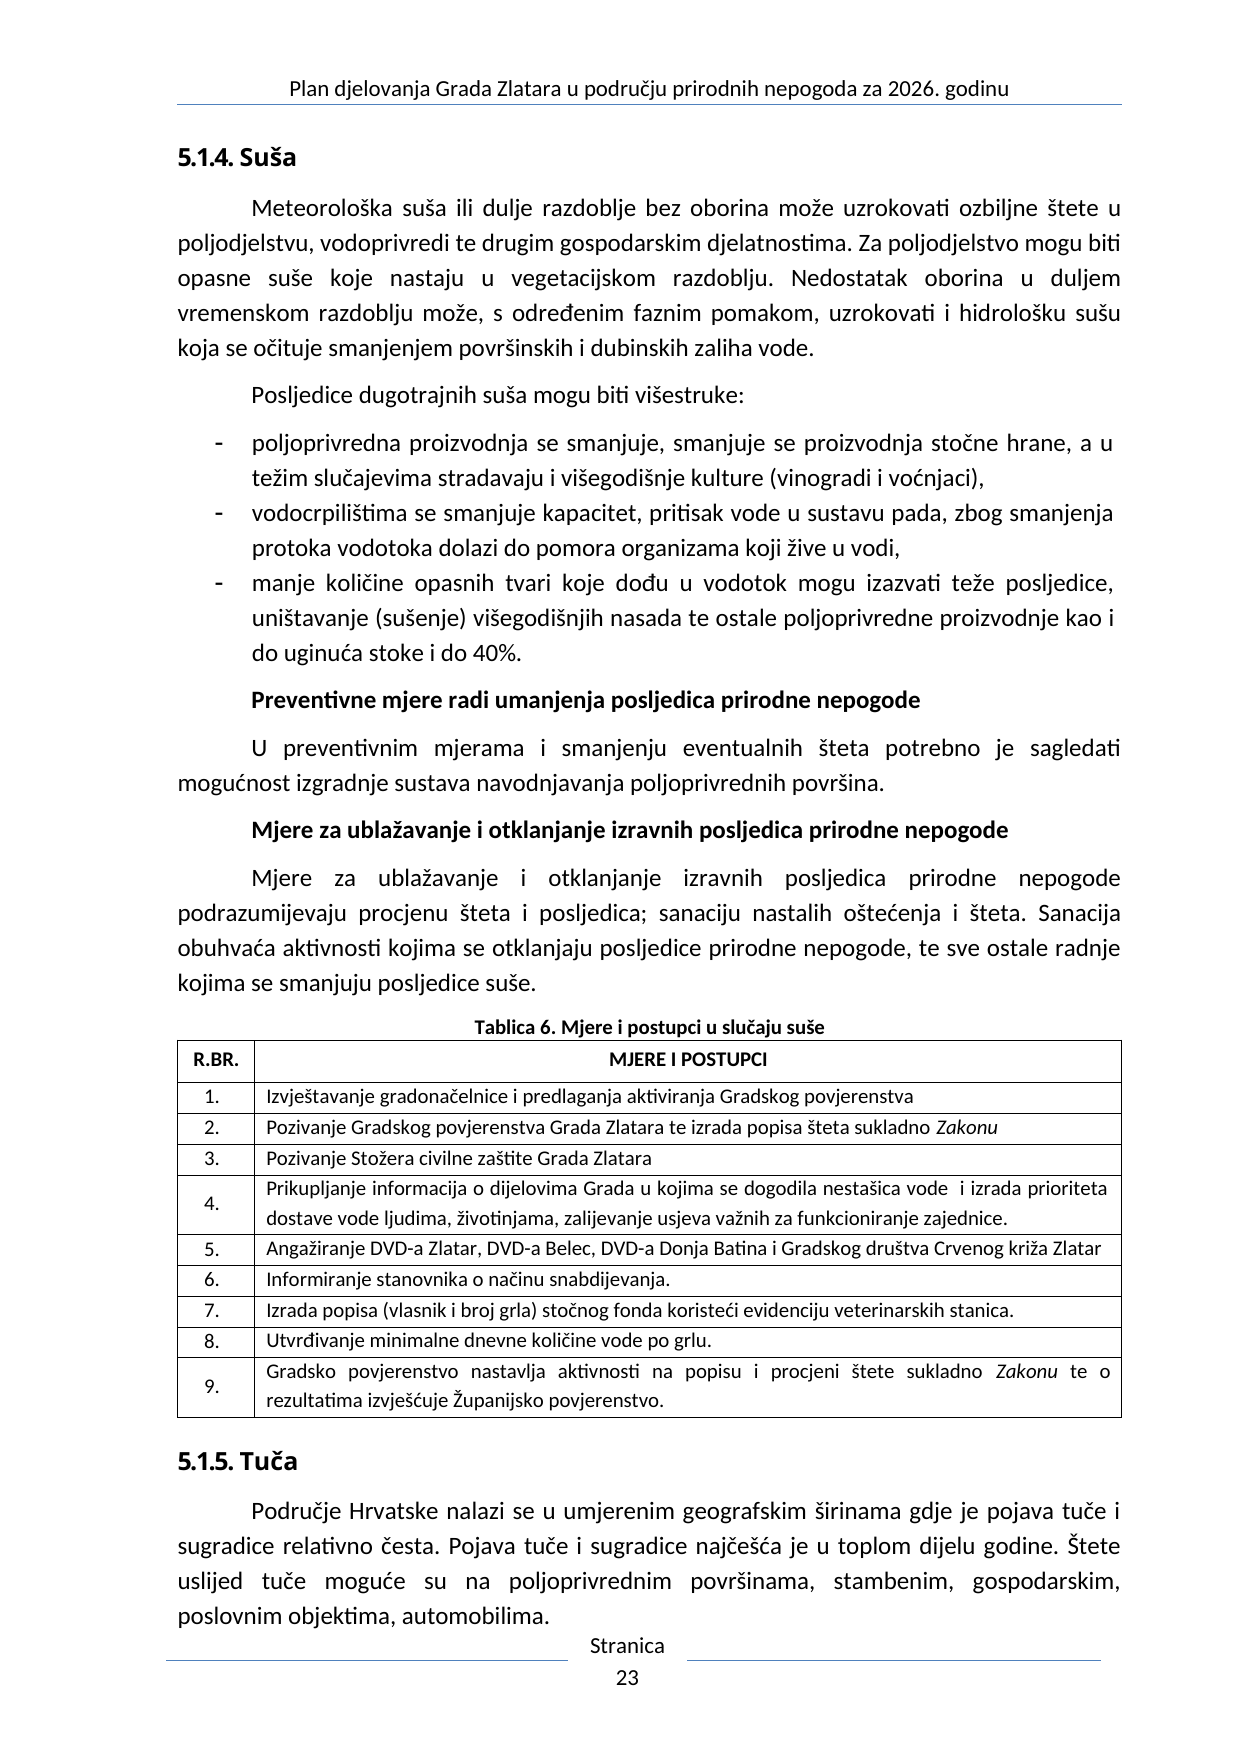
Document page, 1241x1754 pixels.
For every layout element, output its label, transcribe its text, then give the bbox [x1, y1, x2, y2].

table_header R.BR. [178, 1041, 254, 1082]
table_cell [178, 1358, 254, 1417]
text Posljedice dugotrajnih suša mogu biti višestruke: [177, 379, 1122, 410]
table_cell Prikupljanje informacija o dijelovima Grada u kojima se dogodila nestašica vode i izrada prioriteta dostave vode ljudima, životinjama, zalijevanje usjeva važnih za funkcioniranje zajednice. [255, 1176, 1121, 1234]
text Meteorološka suša ili dulje razdoblje bez oborina može uzrokovati ozbiljne štete u poljodjelstvu, vodoprivredi te drugim gospodarskim djelatnostima. Za poljodjelstvo mogu biti opasne suše koje nastaju u vegetacijskom razdoblju. Nedostatak oborina u duljem vremenskom razdoblju može, s određenim faznim pomakom, uzrokovati i hidrološku sušu koja se očituje smanjenjem površinskih i dubinskih zaliha vode. [177, 192, 1122, 362]
text Područje Hrvatske nalazi se u umjerenim geografskim širinama gdje je pojava tuče i sugradice relativno česta. Pojava tuče i sugradice najčešća je u toplom dijelu godine. Štete uslijed tuče moguće su na poljoprivrednim površinama, stambenim, gospodarskim, poslovnim objektima, automobilima. [177, 1495, 1122, 1630]
table_cell [178, 1266, 254, 1296]
subtitle Suša [177, 140, 1122, 174]
table_header MJERE I POSTUPCI [255, 1041, 1121, 1082]
table_cell Pozivanje Stožera civilne zaštite Grada Zlatara [255, 1145, 1121, 1174]
text U preventivnim mjerama i smanjenju eventualnih šteta potrebno je sagledati mogućnost izgradnje sustava navodnjavanja poljoprivrednih površina. [177, 732, 1122, 797]
text Preventivne mjere radi umanjenja posljedica prirodne nepogode [177, 684, 1122, 715]
table_cell Angažiranje DVD-a Zlatar, DVD-a Belec, DVD-a Donja Batina i Gradskog društva Crvenog križa Zlatar [255, 1235, 1121, 1265]
list vodocrpilištima se smanjuje kapacitet, pritisak vode u sustavu pada, zbog smanjenja protoka vodotoka dolazi do pomora organizama koji žive u vodi, [214, 497, 1115, 562]
list poljoprivredna proizvodnja se smanjuje, smanjuje se proizvodnja stočne hrane, a u težim slučajevima stradavaju i višegodišnje kulture (vinogradi i voćnjaci), [214, 427, 1115, 492]
text Tablica 6. Mjere i postupci u slučaju suše [177, 1014, 1122, 1039]
text Mjere za ublažavanje i otklanjanje izravnih posljedica prirodne nepogode podrazumijevaju procjenu šteta i posljedica; sanaciju nastalih oštećenja i šteta. Sanacija obuhvaća aktivnosti kojima se otklanjaju posljedice prirodne nepogode, te sve ostale radnje kojima se smanjuju posljedice suše. [177, 862, 1122, 997]
table_cell [178, 1235, 254, 1265]
table_cell [178, 1176, 254, 1234]
subtitle Tuča [177, 1443, 1122, 1477]
text Mjere za ublažavanje i otklanjanje izravnih posljedica prirodne nepogode [177, 814, 1122, 845]
table_cell Pozivanje Gradskog povjerenstva Grada Zlatara te izrada popisa šteta sukladno Zakonu [255, 1114, 1121, 1144]
table_cell [178, 1297, 254, 1327]
table_cell Utvrđivanje minimalne dnevne količine vode po grlu. [255, 1328, 1121, 1357]
table_cell Izrada popisa (vlasnik i broj grla) stočnog fonda koristeći evidenciju veterinarskih stanica. [255, 1297, 1121, 1327]
table_cell Gradsko povjerenstvo nastavlja aktivnosti na popisu i procjeni štete sukladno Zakonu te o rezultatima izvješćuje Županijsko povjerenstvo. [255, 1358, 1121, 1417]
table_cell Informiranje stanovnika o načinu snabdijevanja. [255, 1266, 1121, 1296]
table_cell [178, 1114, 254, 1144]
table_cell [178, 1145, 254, 1174]
table_cell [178, 1083, 254, 1113]
table_cell [178, 1328, 254, 1357]
table_cell Izvještavanje gradonačelnice i predlaganja aktiviranja Gradskog povjerenstva [255, 1083, 1121, 1113]
list manje količine opasnih tvari koje dođu u vodotok mogu izazvati teže posljedice, uništavanje (sušenje) višegodišnjih nasada te ostale poljoprivredne proizvodnje kao i do uginuća stoke i do 40%. [214, 567, 1115, 667]
